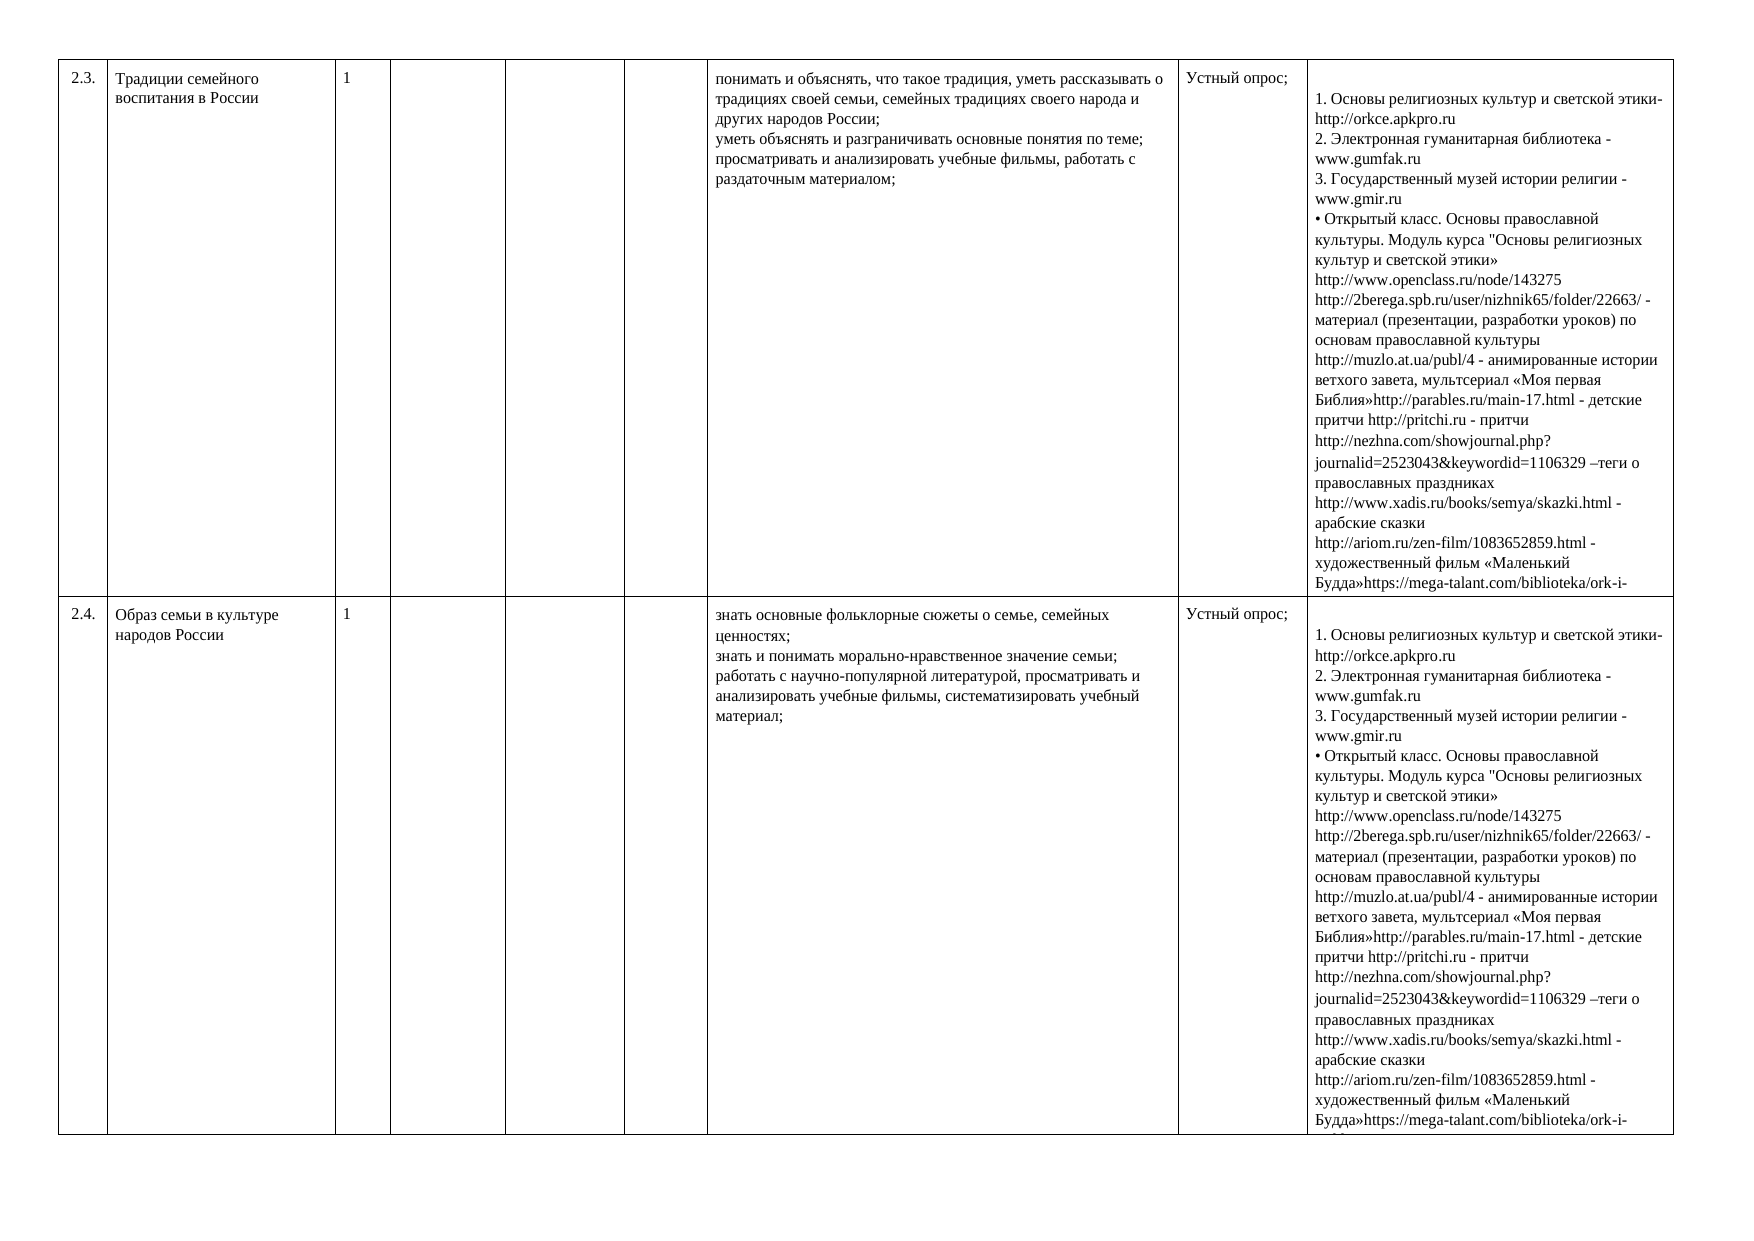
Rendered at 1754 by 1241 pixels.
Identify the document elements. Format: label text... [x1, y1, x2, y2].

table_cell знать основные фольклорные сюжеты о семье, семейных ценностях; знать и понимать морально-нравственное значение семьи; работать с научно-популярной литературой, просматривать и анализировать учебные фильмы, систематизировать учебный материал; [708, 597, 1178, 1134]
table_cell Устный опрос; [1179, 597, 1307, 1134]
table_header Традиции семейного воспитания в России [108, 60, 335, 596]
table_cell 1 [336, 597, 390, 1134]
table_cell [625, 597, 707, 1134]
table_header [391, 60, 505, 596]
table_cell [506, 597, 624, 1134]
table_header [625, 60, 707, 596]
table_header [506, 60, 624, 596]
table_cell Образ семьи в культуре народов России [108, 597, 335, 1134]
table_header Устный опрос; [1179, 60, 1307, 596]
table_cell [391, 597, 505, 1134]
table_header 1 [336, 60, 390, 596]
table_header понимать и объяснять, что такое традиция, уметь рассказывать о традициях своей семьи, семейных традициях своего народа и других народов России; уметь объяснять и разграничивать основные понятия по теме; просматривать и анализировать учебные фильмы, работать с раздаточным материалом; [708, 60, 1178, 596]
table_header 2.3. [59, 60, 107, 596]
table_cell 1. Основы религиозных культур и светской этики- http://orkce.apkpro.ru 2. Электронная гуманитарная библиотека - www.gumfak.ru 3. Государственный музей истории религии - www.gmir.ru • Открытый класс. Основы православной культуры. Модуль курса "Основы религиозных культур и светской этики» http://www.openclass.ru/node/143275 http://2berega.spb.ru/user/nizhnik65/folder/22663/ -материал (презентации, разработки уроков) по основам православной культуры http://muzlo.at.ua/publ/4 - анимированные истории ветхого завета, мультсериал «Моя первая Библия»http://parables.ru/main-17.html - детские притчи http://pritchi.ru - притчи http://nezhna.com/showjournal.php? journalid=2523043&keywordid=1106329 –теги о православных праздниках http://www.xadis.ru/books/semya/skazki.html -арабские сказки http://ariom.ru/zen-film/1083652859.html - художественный фильм «Маленький Будда»https://mega-talant.com/biblioteka/ork-i-se/klass-16 [1308, 597, 1673, 1134]
table_cell 2.4. [59, 597, 107, 1134]
table_header 1. Основы религиозных культур и светской этики- http://orkce.apkpro.ru 2. Электронная гуманитарная библиотека - www.gumfak.ru 3. Государственный музей истории религии - www.gmir.ru • Открытый класс. Основы православной культуры. Модуль курса "Основы религиозных культур и светской этики» http://www.openclass.ru/node/143275 http://2berega.spb.ru/user/nizhnik65/folder/22663/ -материал (презентации, разработки уроков) по основам православной культуры http://muzlo.at.ua/publ/4 - анимированные истории ветхого завета, мультсериал «Моя первая Библия»http://parables.ru/main-17.html - детские притчи http://pritchi.ru - притчи http://nezhna.com/showjournal.php? journalid=2523043&keywordid=1106329 –теги о православных праздниках http://www.xadis.ru/books/semya/skazki.html -арабские сказки http://ariom.ru/zen-film/1083652859.html - художественный фильм «Маленький Будда»https://mega-talant.com/biblioteka/ork-i-se/klass-16 [1308, 60, 1673, 596]
